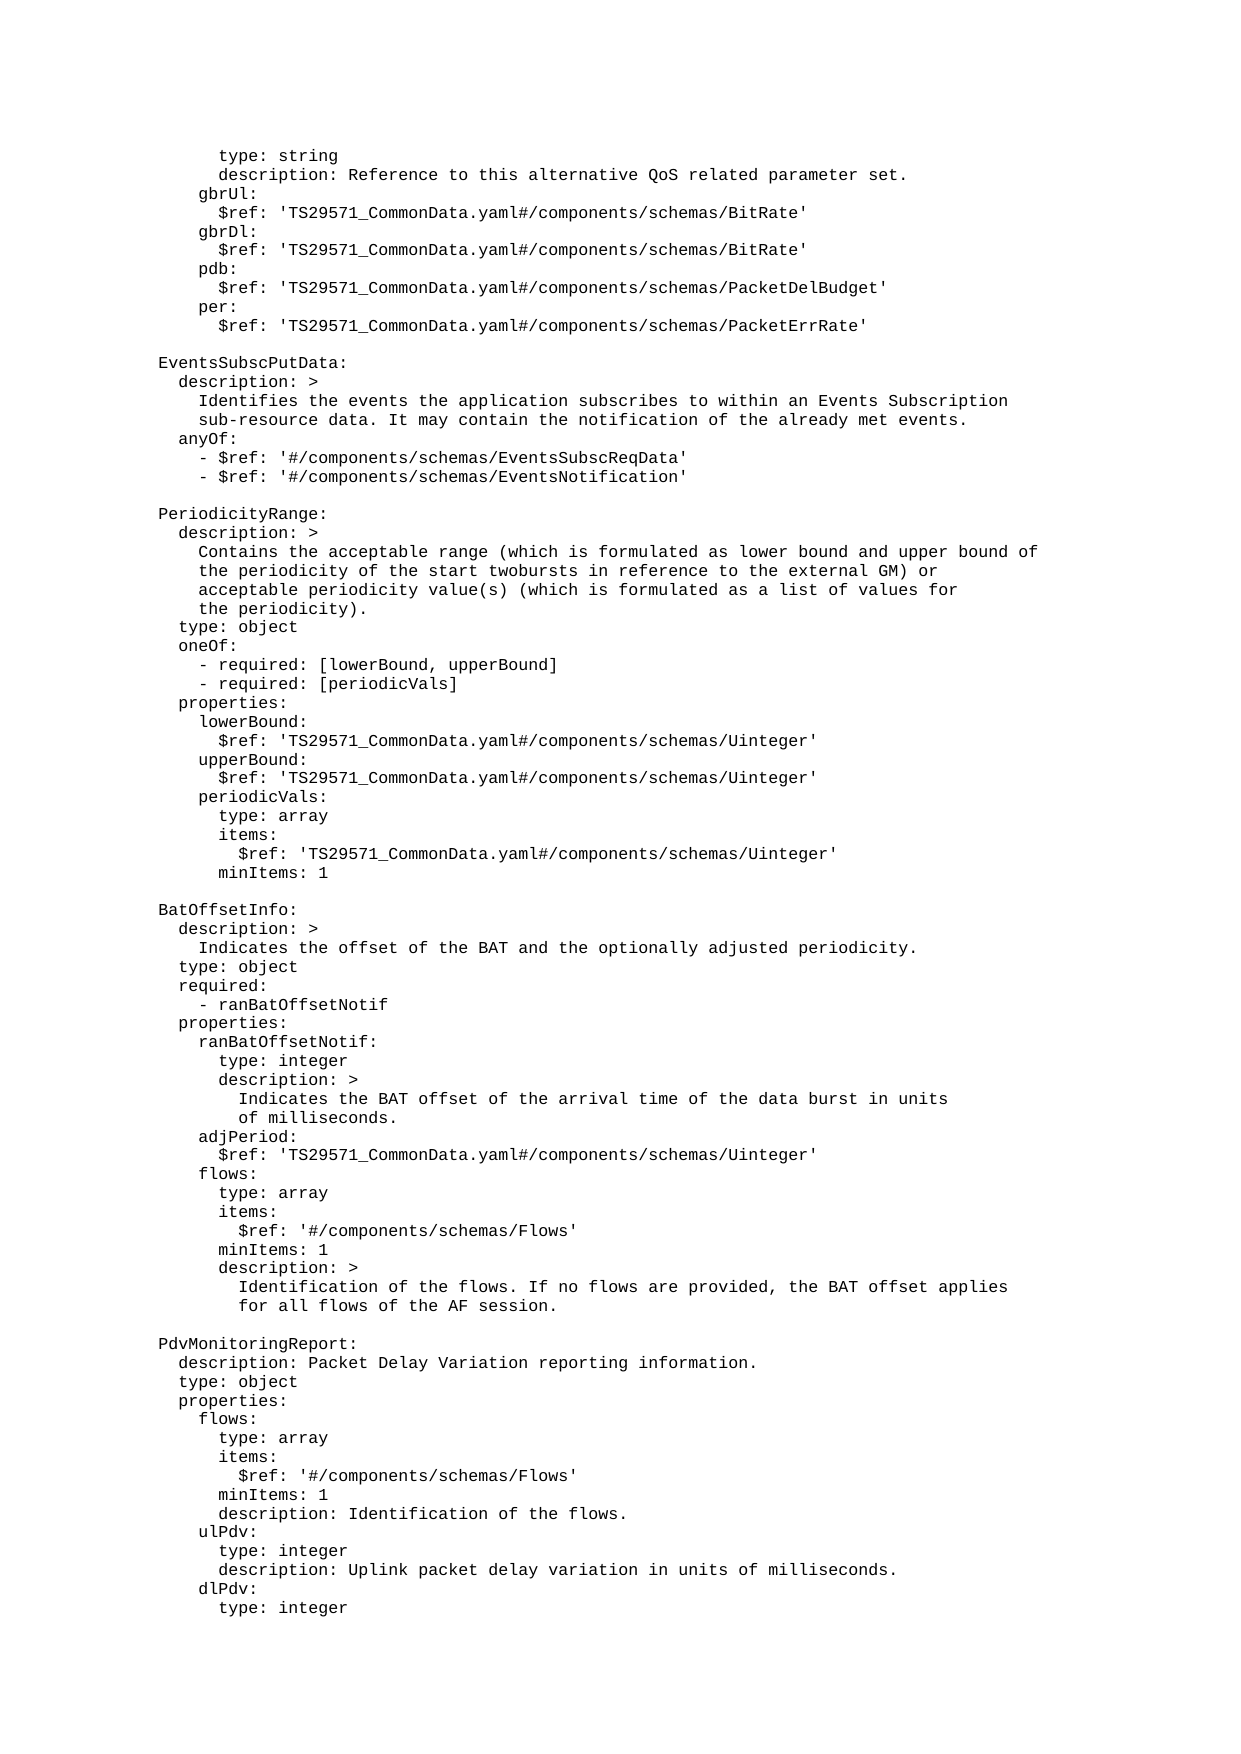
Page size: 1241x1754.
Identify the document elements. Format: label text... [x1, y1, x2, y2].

text minItems: 1 [118, 1241, 1122, 1260]
text per: [118, 298, 1122, 317]
text - ranBatOffsetNotif [118, 996, 1122, 1015]
text flows: [118, 1166, 1122, 1185]
text - required: [periodicVals] [118, 676, 1122, 694]
text $ref: 'TS29571_CommonData.yaml#/components/schemas/BitRate' [118, 204, 1122, 223]
text type: array [118, 1430, 1122, 1449]
text $ref: 'TS29571_CommonData.yaml#/components/schemas/BitRate' [118, 242, 1122, 261]
text type: object [118, 1373, 1122, 1392]
text type: integer [118, 1543, 1122, 1562]
text the periodicity). [118, 600, 1122, 619]
text - $ref: '#/components/schemas/EventsNotification' [118, 468, 1122, 487]
text items: [118, 1203, 1122, 1222]
text description: > [118, 374, 1122, 393]
text items: [118, 1449, 1122, 1467]
text type: array [118, 1185, 1122, 1203]
text $ref: 'TS29571_CommonData.yaml#/components/schemas/Uinteger' [118, 732, 1122, 751]
text BatOffsetInfo: [118, 902, 1122, 921]
text minItems: 1 [118, 864, 1122, 883]
text type: integer [118, 1053, 1122, 1072]
text properties: [118, 1015, 1122, 1034]
text $ref: 'TS29571_CommonData.yaml#/components/schemas/PacketErrRate' [118, 317, 1122, 336]
text gbrDl: [118, 223, 1122, 242]
text acceptable periodicity value(s) (which is formulated as a list of values for [118, 581, 1122, 600]
text sub-resource data. It may contain the notification of the already met events. [118, 412, 1122, 431]
text - $ref: '#/components/schemas/EventsSubscReqData' [118, 449, 1122, 468]
text Contains the acceptable range (which is formulated as lower bound and upper bound of [118, 544, 1122, 562]
text type: integer [118, 1599, 1122, 1618]
text Indicates the offset of the BAT and the optionally adjusted periodicity. [118, 939, 1122, 958]
text anyOf: [118, 431, 1122, 449]
text ulPdv: [118, 1524, 1122, 1543]
text type: string [118, 148, 1122, 167]
text Identification of the flows. If no flows are provided, the BAT offset applies [118, 1279, 1122, 1298]
text pdb: [118, 261, 1122, 280]
text properties: [118, 1392, 1122, 1411]
text upperBound: [118, 751, 1122, 770]
text for all flows of the AF session. [118, 1298, 1122, 1317]
text type: object [118, 958, 1122, 977]
text - required: [lowerBound, upperBound] [118, 657, 1122, 676]
text adjPeriod: [118, 1128, 1122, 1147]
text of milliseconds. [118, 1109, 1122, 1128]
text description: > [118, 921, 1122, 939]
text EventsSubscPutData: [118, 355, 1122, 374]
text lowerBound: [118, 713, 1122, 732]
text ranBatOffsetNotif: [118, 1034, 1122, 1053]
text description: > [118, 525, 1122, 544]
text Identifies the events the application subscribes to within an Events Subscription [118, 393, 1122, 412]
text gbrUl: [118, 185, 1122, 204]
text $ref: 'TS29571_CommonData.yaml#/components/schemas/PacketDelBudget' [118, 280, 1122, 298]
text periodicVals: [118, 789, 1122, 808]
text oneOf: [118, 638, 1122, 657]
text $ref: 'TS29571_CommonData.yaml#/components/schemas/Uinteger' [118, 770, 1122, 789]
text $ref: 'TS29571_CommonData.yaml#/components/schemas/Uinteger' [118, 1147, 1122, 1166]
text required: [118, 977, 1122, 996]
text the periodicity of the start twobursts in reference to the external GM) or [118, 562, 1122, 581]
text $ref: '#/components/schemas/Flows' [118, 1222, 1122, 1241]
text Indicates the BAT offset of the arrival time of the data burst in units [118, 1090, 1122, 1109]
text description: > [118, 1260, 1122, 1279]
text $ref: '#/components/schemas/Flows' [118, 1467, 1122, 1486]
text items: [118, 826, 1122, 845]
text $ref: 'TS29571_CommonData.yaml#/components/schemas/Uinteger' [118, 845, 1122, 864]
text description: Identification of the flows. [118, 1505, 1122, 1524]
text description: Uplink packet delay variation in units of milliseconds. [118, 1562, 1122, 1581]
text description: > [118, 1072, 1122, 1090]
text minItems: 1 [118, 1486, 1122, 1505]
text description: Packet Delay Variation reporting information. [118, 1354, 1122, 1373]
text PeriodicityRange: [118, 506, 1122, 525]
text flows: [118, 1411, 1122, 1430]
text PdvMonitoringReport: [118, 1336, 1122, 1354]
text dlPdv: [118, 1581, 1122, 1599]
text type: array [118, 808, 1122, 826]
text type: object [118, 619, 1122, 638]
text properties: [118, 694, 1122, 713]
text description: Reference to this alternative QoS related parameter set. [118, 167, 1122, 185]
